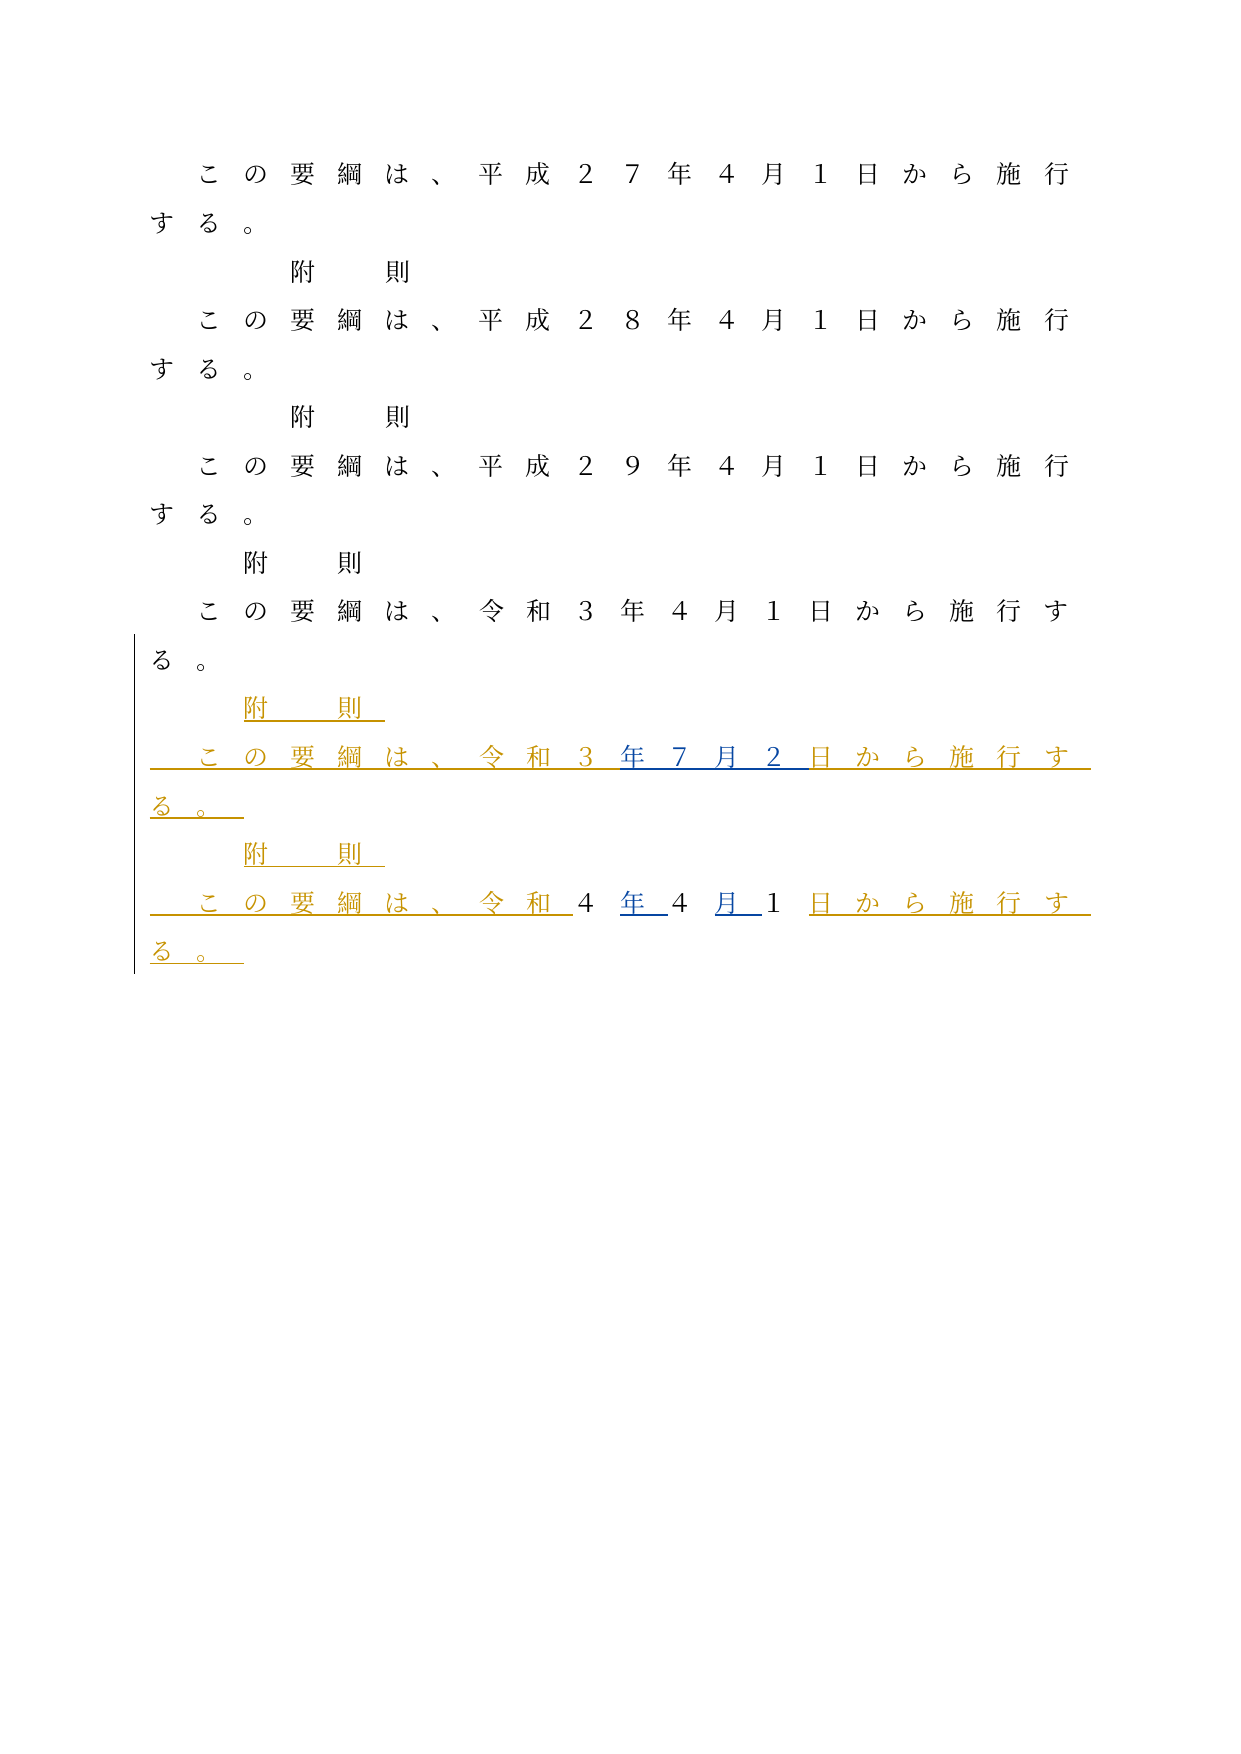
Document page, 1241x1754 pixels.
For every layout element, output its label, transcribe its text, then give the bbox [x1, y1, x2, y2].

text この要綱は、平成２９年４月１日から施行する。 [149, 440, 1091, 537]
text この要綱は、平成２７年４月１日から施行する。 [149, 149, 1091, 246]
text 附 則 [149, 392, 1091, 440]
text 附 則 [149, 246, 1091, 294]
text 附 則 [149, 537, 1091, 586]
text この要綱は、平成２８年４月１日から施行する。 [149, 294, 1091, 392]
text この要綱は、令和３年４月１日から施行する。 [149, 586, 1091, 683]
text ４４１ [149, 877, 1091, 974]
